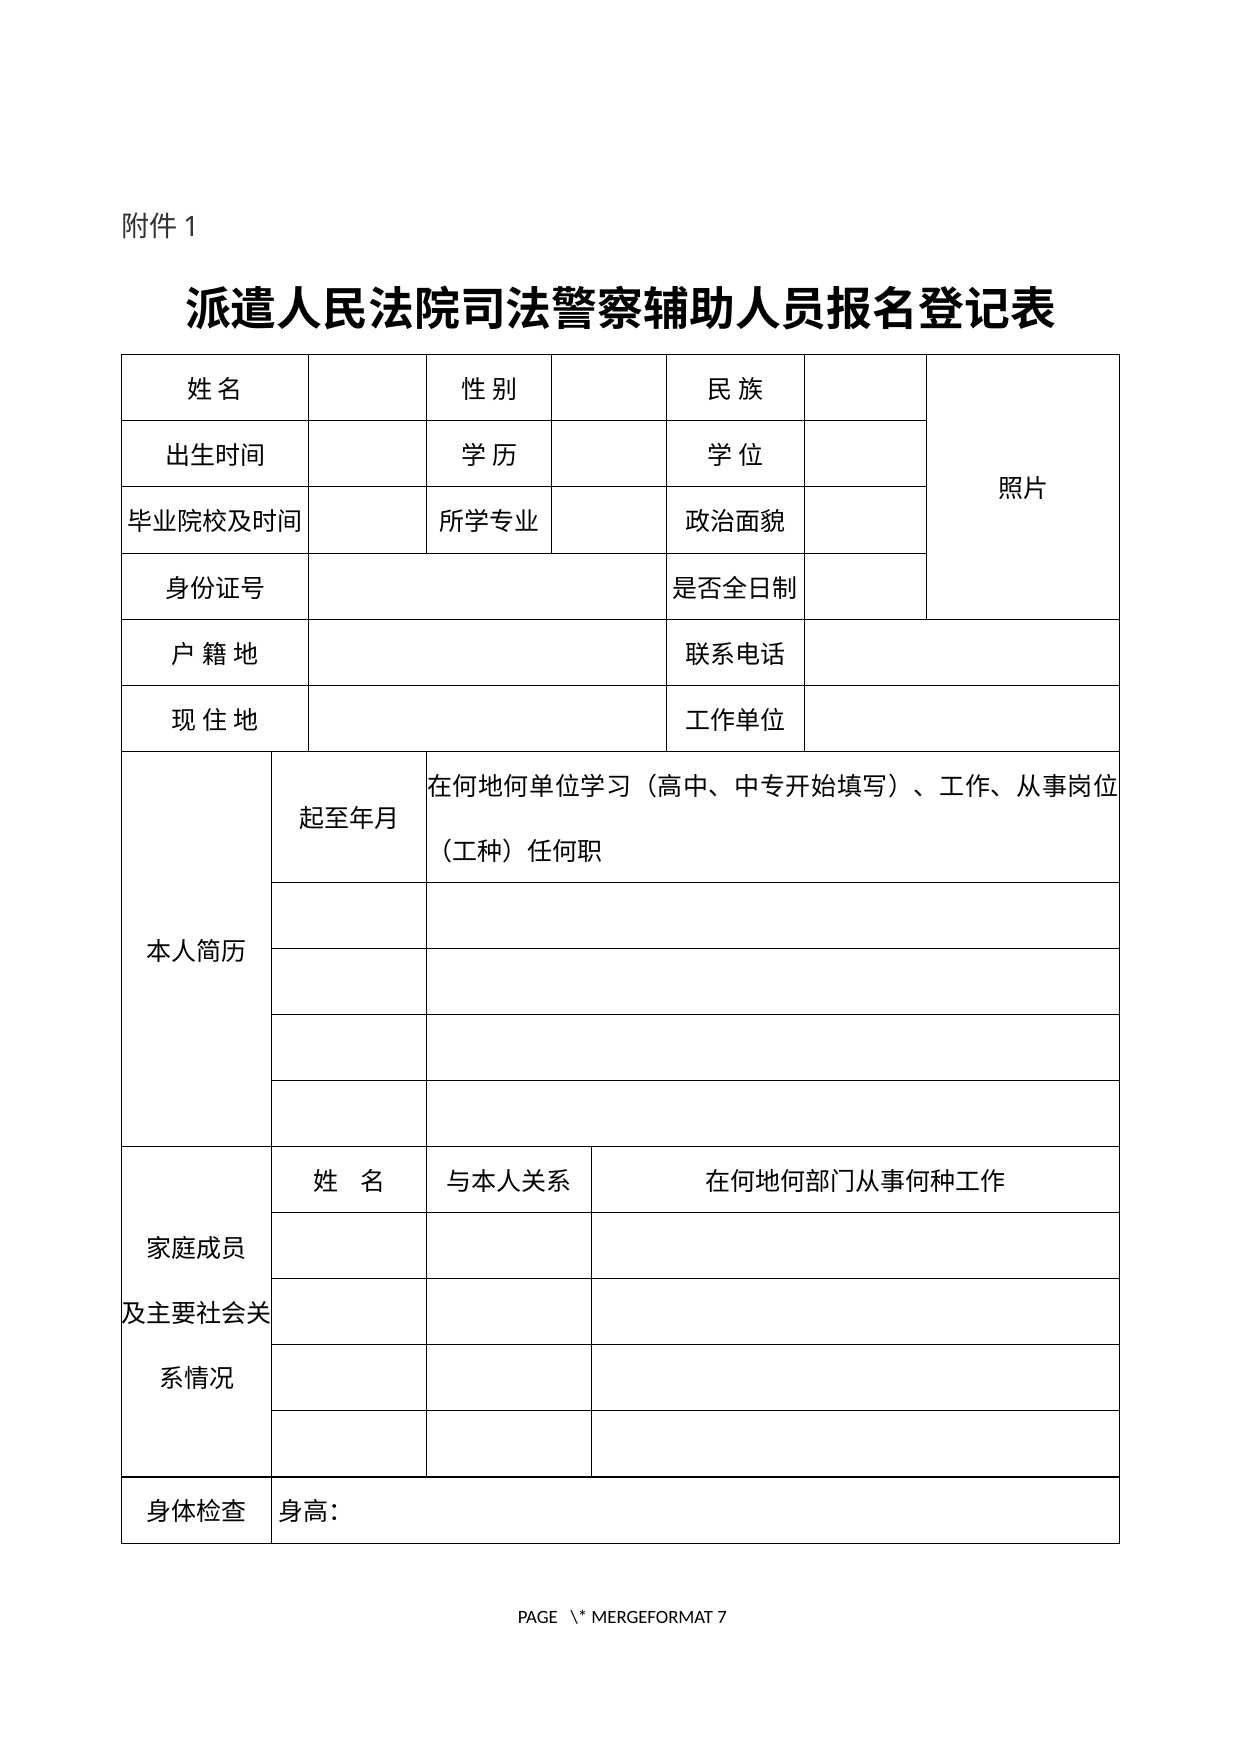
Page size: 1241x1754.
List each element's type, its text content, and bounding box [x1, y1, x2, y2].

table_cell [272, 1411, 426, 1476]
table_cell 在何地何单位学习（高中、中专开始填写）、工作、从事岗位（工种）任何职 [427, 752, 1119, 882]
table_cell 身高： [272, 1478, 1119, 1542]
table_cell [272, 1279, 426, 1344]
table_cell [805, 620, 1119, 685]
table_cell [427, 1213, 591, 1278]
table_cell [427, 1015, 1119, 1080]
table_cell 本人简历 [122, 752, 271, 1146]
table_cell [427, 949, 1119, 1014]
table_cell [427, 1411, 591, 1476]
table_cell [272, 1213, 426, 1278]
table_cell 照片 [927, 355, 1119, 619]
table_cell [805, 487, 926, 553]
table_cell 在何地何部门从事何种工作 [592, 1147, 1119, 1212]
table_cell 出生时间 [122, 421, 308, 486]
table_cell [427, 1345, 591, 1410]
table_cell [552, 355, 666, 420]
table_cell 学 历 [427, 421, 551, 486]
table_cell [805, 421, 926, 486]
table_cell [552, 487, 666, 553]
table_cell [427, 1081, 1119, 1146]
table_header 附件1 派遣人民法院司法警察辅助人员报名登记表 [121, 257, 1119, 354]
table_cell [272, 1345, 426, 1410]
table_cell [805, 686, 1119, 751]
table_cell 身份证号 [122, 554, 308, 619]
table_cell 身体检查 情 况 [122, 1478, 271, 1542]
table_cell [309, 686, 666, 751]
table_cell [805, 355, 926, 420]
table_cell 姓 名 [122, 355, 308, 420]
table_cell 政治面貌 [667, 487, 804, 553]
table_cell 民 族 [667, 355, 804, 420]
table_cell 是否全日制 [667, 554, 804, 619]
table_cell 学 位 [667, 421, 804, 486]
table_cell [427, 1279, 591, 1344]
table_cell 与本人关系 [427, 1147, 591, 1212]
table_cell [272, 1081, 426, 1146]
table_cell [309, 620, 666, 685]
table_cell [592, 1411, 1119, 1476]
table_cell [552, 421, 666, 486]
table_cell 联系电话 [667, 620, 804, 685]
table_cell [427, 883, 1119, 948]
table_cell 家庭成员 及主要社会关系情况 [122, 1147, 271, 1476]
table_cell 户 籍 地 [122, 620, 308, 685]
table_cell [592, 1213, 1119, 1278]
table_cell 姓 名 [272, 1147, 426, 1212]
table_cell 工作单位 [667, 686, 804, 751]
table_cell 现 住 地 [122, 686, 308, 751]
table_cell [592, 1279, 1119, 1344]
table_cell 所学专业 [427, 487, 551, 553]
table_cell [309, 487, 426, 553]
table_cell [592, 1345, 1119, 1410]
table_cell 毕业院校及时间 [122, 487, 308, 553]
table_cell 性 别 [427, 355, 551, 420]
table_cell [309, 355, 426, 420]
table_cell [272, 949, 426, 1014]
table_cell [309, 554, 666, 619]
table_cell [309, 421, 426, 486]
table_cell [272, 883, 426, 948]
table_cell [805, 554, 926, 619]
table_cell [272, 1015, 426, 1080]
table_cell 起至年月 [272, 752, 426, 882]
